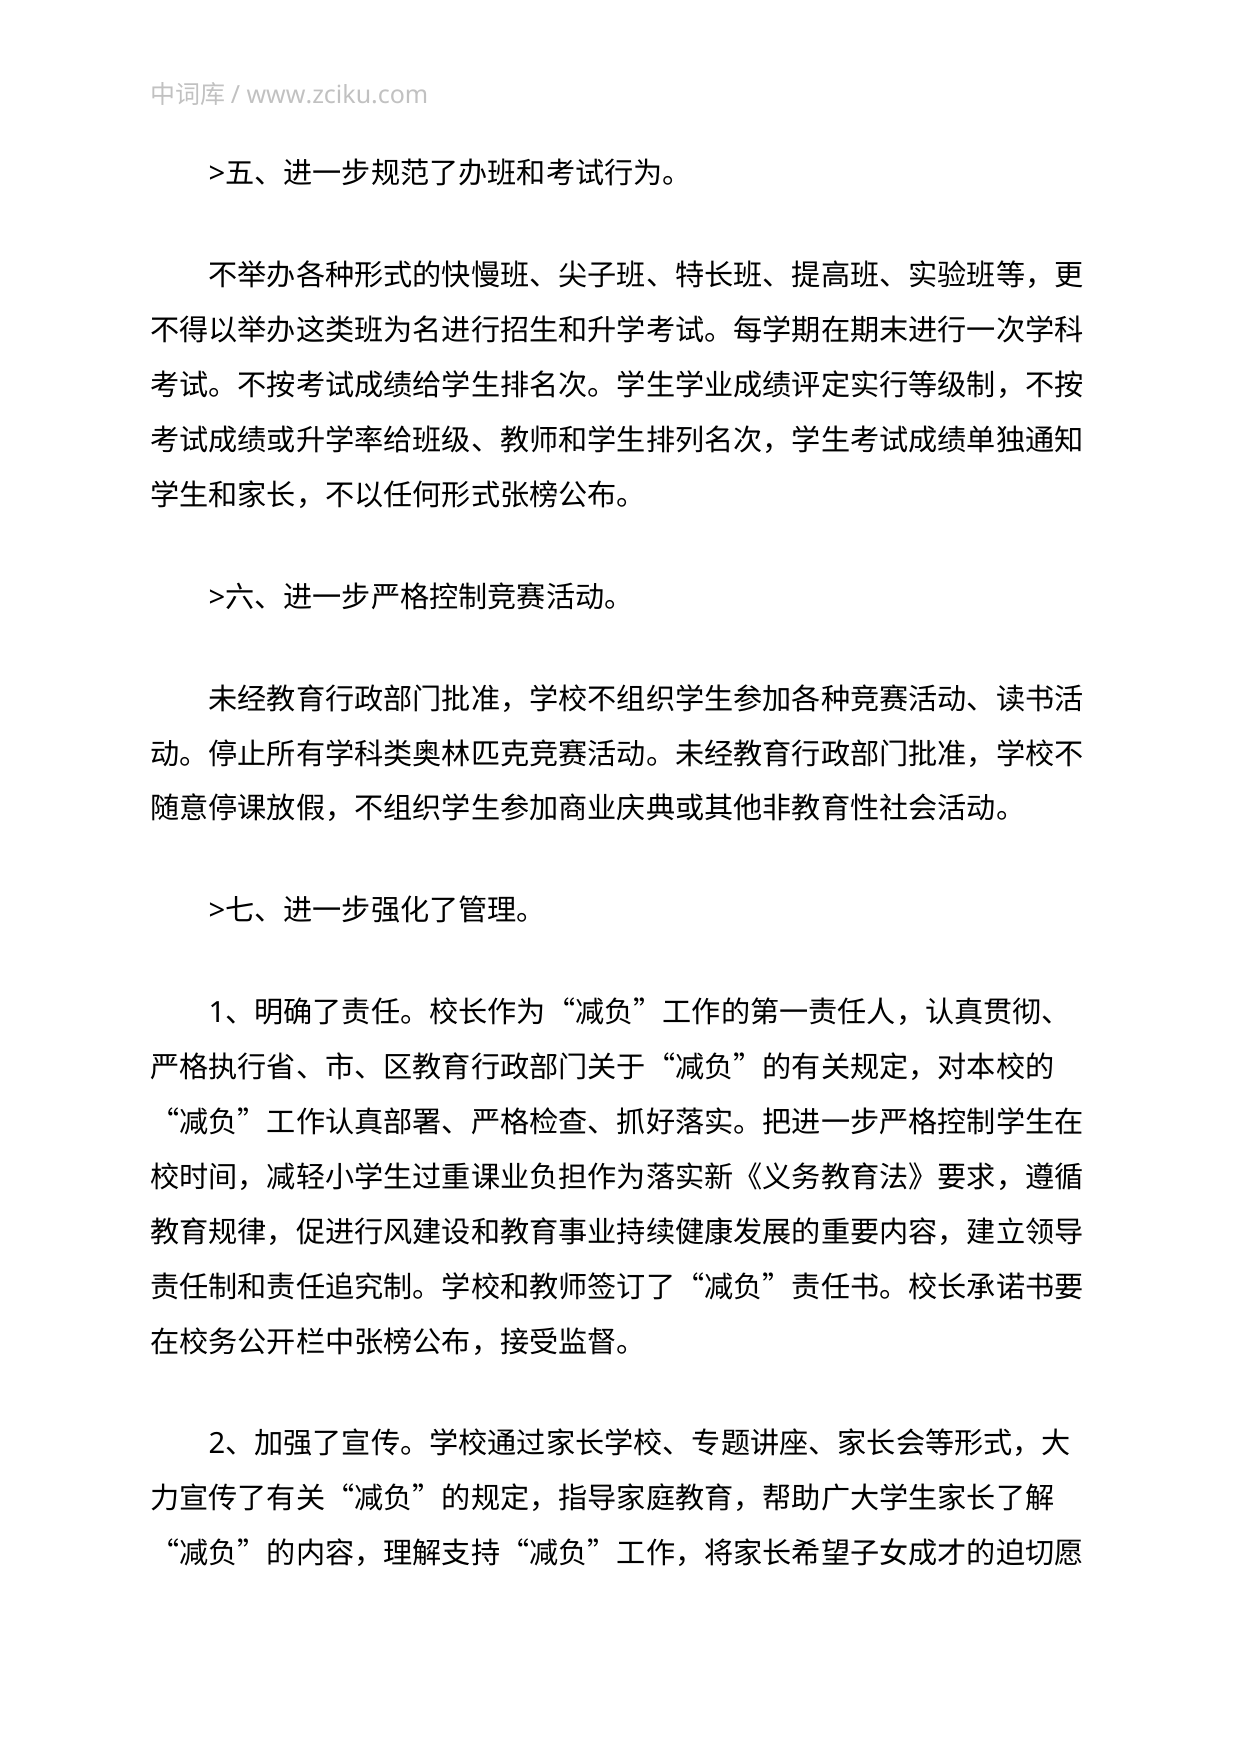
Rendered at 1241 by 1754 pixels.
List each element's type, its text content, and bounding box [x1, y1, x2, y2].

text 未经教育行政部门批准，学校不组织学生参加各种竞赛活动、读书活动。停止所有学科类奥林匹克竞赛活动。未经教育行政部门批准，学校不随意停课放假，不组织学生参加商业庆典或其他非教育性社会活动。 [150, 675, 1090, 827]
text >七、进一步强化了管理。 [150, 887, 1090, 929]
text 1、明确了责任。校长作为“减负”工作的第一责任人，认真贯彻、严格执行省、市、区教育行政部门关于“减负”的有关规定，对本校的“减负”工作认真部署、严格检查、抓好落实。把进一步严格控制学生在校时间，减轻小学生过重课业负担作为落实新《义务教育法》要求，遵循教育规律，促进行风建设和教育事业持续健康发展的重要内容，建立领导责任制和责任追究制。学校和教师签订了“减负”责任书。校长承诺书要在校务公开栏中张榜公布，接受监督。 [150, 989, 1090, 1361]
text >六、进一步严格控制竞赛活动。 [150, 573, 1090, 616]
text >五、进一步规范了办班和考试行为。 [150, 150, 1090, 192]
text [150, 1420, 1090, 1572]
text 不举办各种形式的快慢班、尖子班、特长班、提高班、实验班等，更不得以举办这类班为名进行招生和升学考试。每学期在期末进行一次学科考试。不按考试成绩给学生排名次。学生学业成绩评定实行等级制，不按考试成绩或升学率给班级、教师和学生排列名次，学生考试成绩单独通知学生和家长，不以任何形式张榜公布。 [150, 252, 1090, 514]
